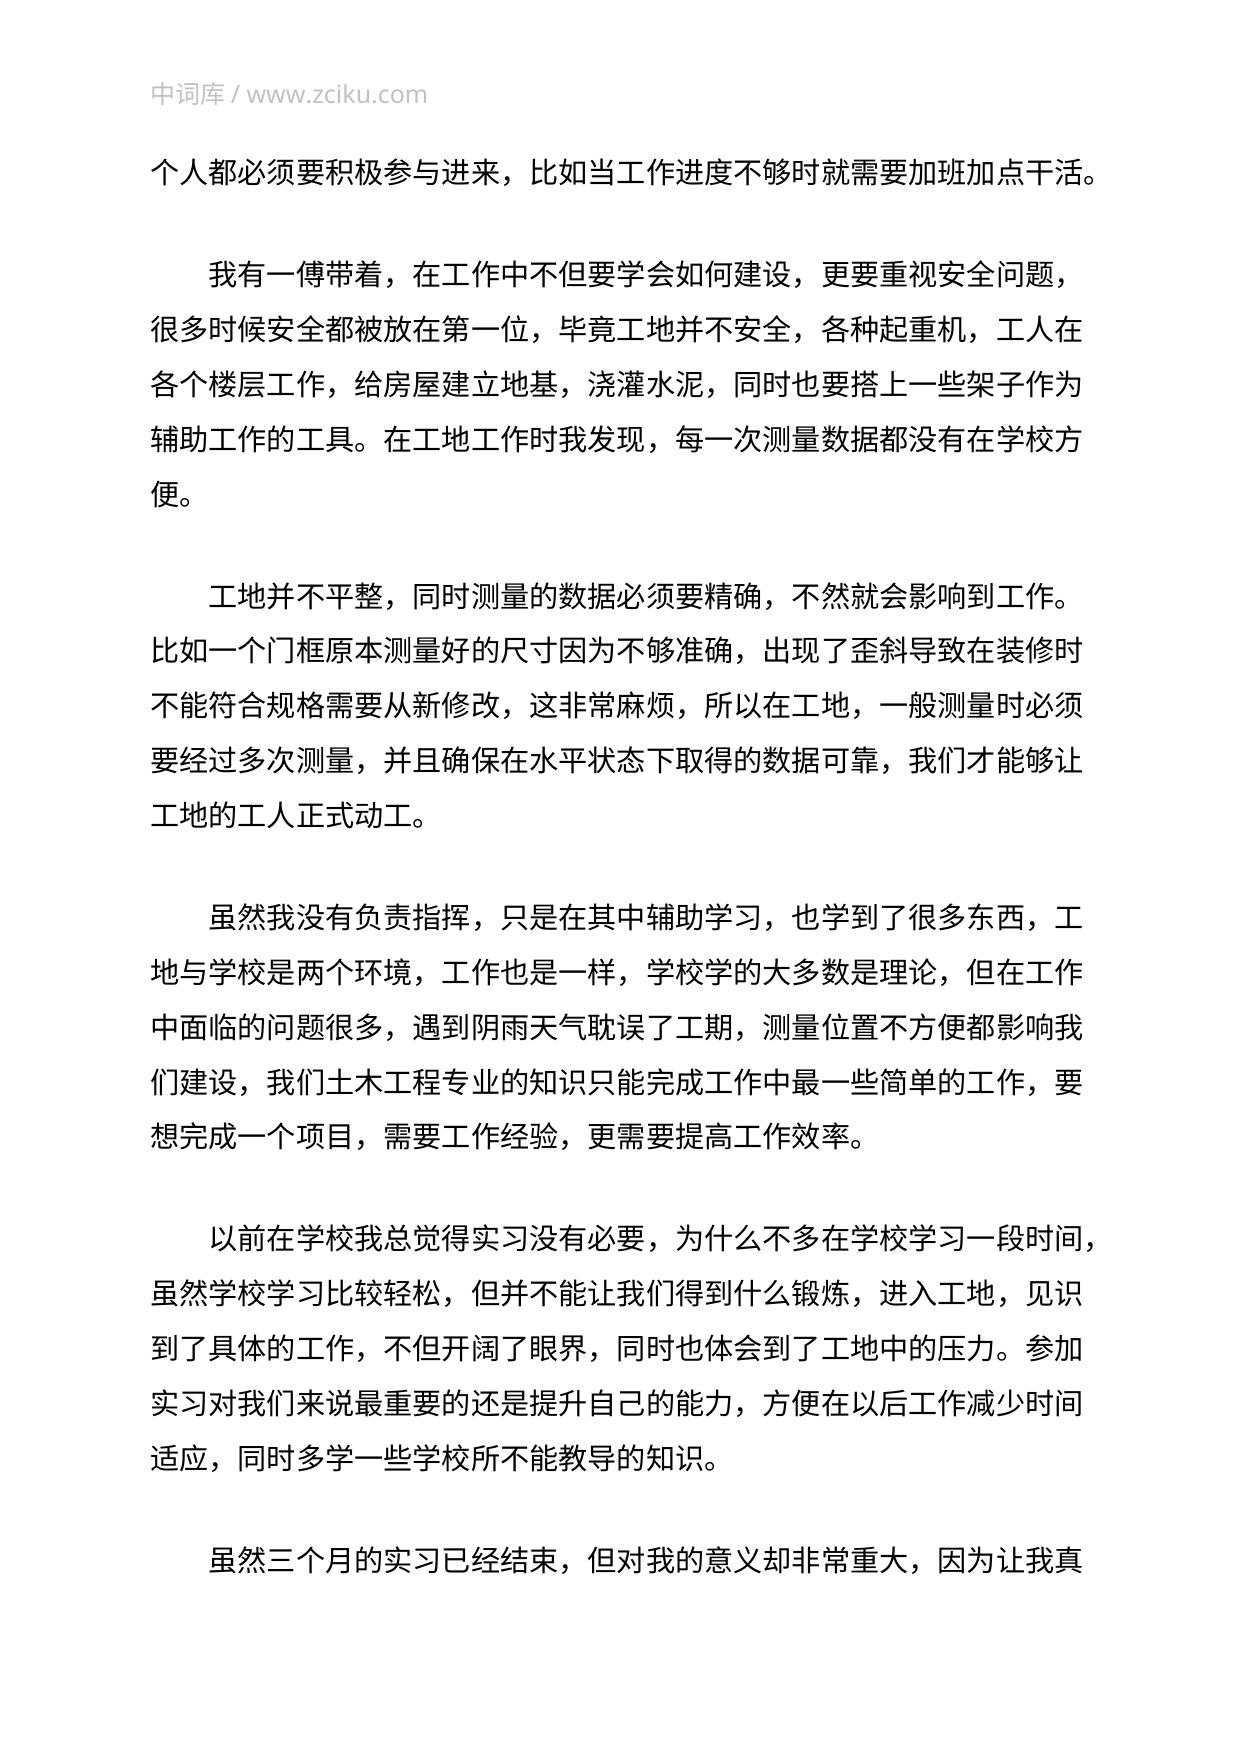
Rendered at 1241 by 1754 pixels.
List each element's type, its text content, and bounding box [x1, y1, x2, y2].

text 虽然我没有负责指挥，只是在其中辅助学习，也学到了很多东西，工地与学校是两个环境，工作也是一样，学校学的大多数是理论，但在工作中面临的问题很多，遇到阴雨天气耽误了工期，测量位置不方便都影响我们建设，我们土木工程专业的知识只能完成工作中最一些简单的工作，要想完成一个项目，需要工作经验，更需要提高工作效率。 [150, 894, 1090, 1156]
text 工地并不平整，同时测量的数据必须要精确，不然就会影响到工作。比如一个门框原本测量好的尺寸因为不够准确，出现了歪斜导致在装修时不能符合规格需要从新修改，这非常麻烦，所以在工地，一般测量时必须要经过多次测量，并且确保在水平状态下取得的数据可靠，我们才能够让工地的工人正式动工。 [150, 573, 1090, 835]
text 以前在学校我总觉得实习没有必要，为什么不多在学校学习一段时间，虽然学校学习比较轻松，但并不能让我们得到什么锻炼，进入工地，见识到了具体的工作，不但开阔了眼界，同时也体会到了工地中的压力。参加实习对我们来说最重要的还是提升自己的能力，方便在以后工作减少时间适应，同时多学一些学校所不能教导的知识。 [150, 1216, 1090, 1478]
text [150, 1537, 1090, 1579]
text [150, 150, 1090, 192]
text 我有一傅带着，在工作中不但要学会如何建设，更要重视安全问题，很多时候安全都被放在第一位，毕竟工地并不安全，各种起重机，工人在各个楼层工作，给房屋建立地基，浇灌水泥，同时也要搭上一些架子作为辅助工作的工具。在工地工作时我发现，每一次测量数据都没有在学校方便。 [150, 252, 1090, 514]
